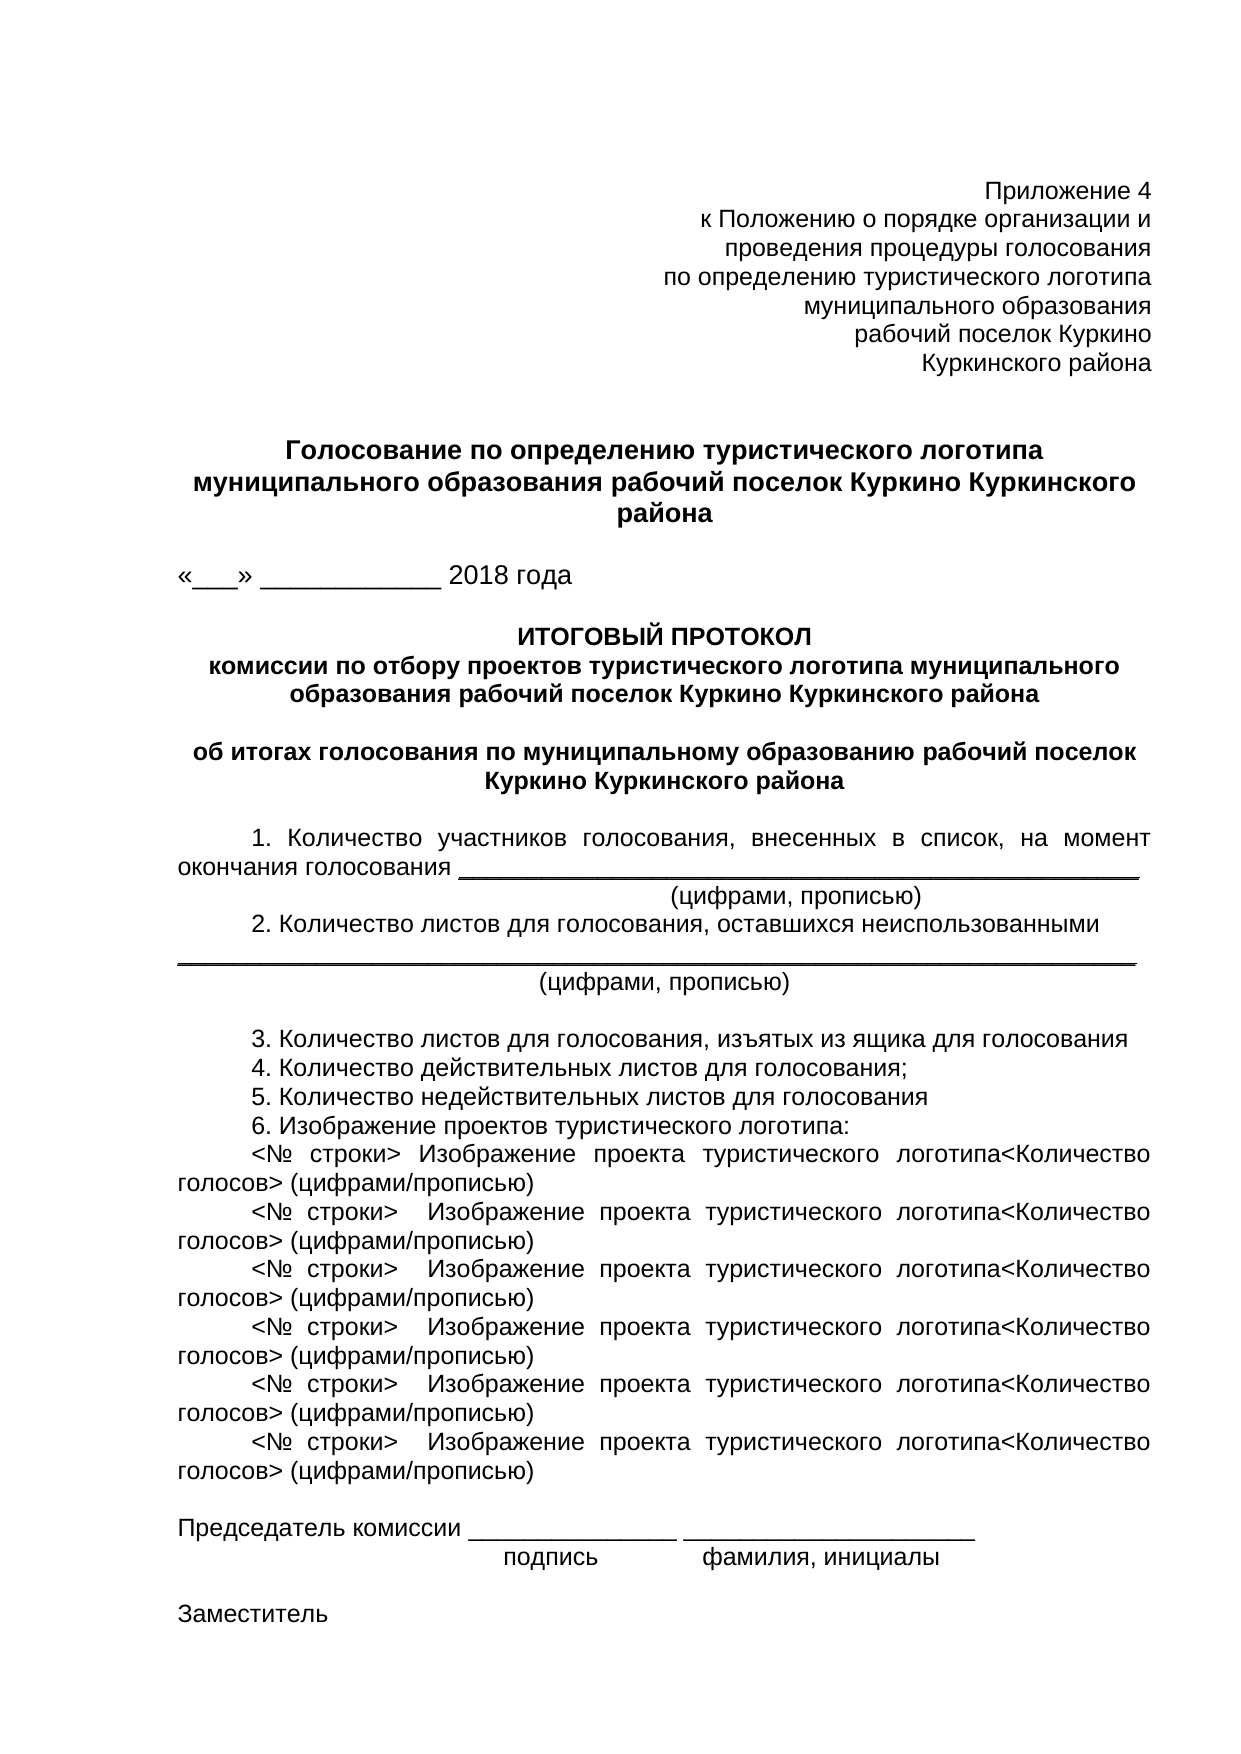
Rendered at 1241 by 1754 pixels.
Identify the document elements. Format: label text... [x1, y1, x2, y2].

text Председатель комиссии _______________ _____________________ [177, 1513, 1152, 1542]
text Заместитель [177, 1599, 1152, 1628]
text проведения процедуры голосования [177, 233, 1152, 262]
text 4. Количество действительных листов для голосования; [177, 1053, 1152, 1082]
text подпись фамилия, инициалы [177, 1542, 1152, 1571]
text муниципального образования [177, 291, 1152, 319]
text по определению туристического логотипа [177, 262, 1152, 291]
text _____________________________________________________________________ [177, 938, 1152, 967]
text к Положению о порядке организации и [177, 204, 1152, 233]
text комиссии по отбору проектов туристического логотипа муниципального образования рабочий поселок Куркино Куркинского района [177, 651, 1152, 708]
text рабочий поселок Куркино [177, 319, 1152, 348]
text 2. Количество листов для голосования, оставшихся неиспользованными [177, 909, 1152, 938]
text ИТОГОВЫЙ ПРОТОКОЛ [177, 622, 1152, 651]
text 1. Количество участников голосования, внесенных в список, на момент окончания голосования _________________________________________________ [177, 823, 1152, 881]
text <№ строки> Изображение проекта туристического логотипа<Количество голосов> (цифрами/прописью) [177, 1312, 1152, 1369]
text Голосование по определению туристического логотипа муниципального образования рабочий поселок Куркино Куркинского района [177, 434, 1152, 528]
text Приложение 4 [177, 176, 1152, 204]
text 3. Количество листов для голосования, изъятых из ящика для голосования [177, 1024, 1152, 1053]
text об итогах голосования по муниципальному образованию рабочий поселок Куркино Куркинского района [177, 737, 1152, 794]
text <№ строки> Изображение проекта туристического логотипа<Количество голосов> (цифрами/прописью) [177, 1427, 1152, 1484]
text <№ строки> Изображение проекта туристического логотипа<Количество голосов> (цифрами/прописью) [177, 1254, 1152, 1312]
text (цифрами, прописью) [177, 967, 1152, 996]
text 5. Количество недействительных листов для голосования [177, 1082, 1152, 1111]
text «___» ____________ 2018 года [177, 559, 1152, 591]
text <№ строки> Изображение проекта туристического логотипа<Количество голосов> (цифрами/прописью) [177, 1139, 1152, 1197]
text 6. Изображение проектов туристического логотипа: [177, 1111, 1152, 1139]
text <№ строки> Изображение проекта туристического логотипа<Количество голосов> (цифрами/прописью) [177, 1197, 1152, 1254]
text (цифрами, прописью) [177, 881, 1152, 909]
text <№ строки> Изображение проекта туристического логотипа<Количество голосов> (цифрами/прописью) [177, 1369, 1152, 1427]
text Куркинского района [177, 348, 1152, 377]
